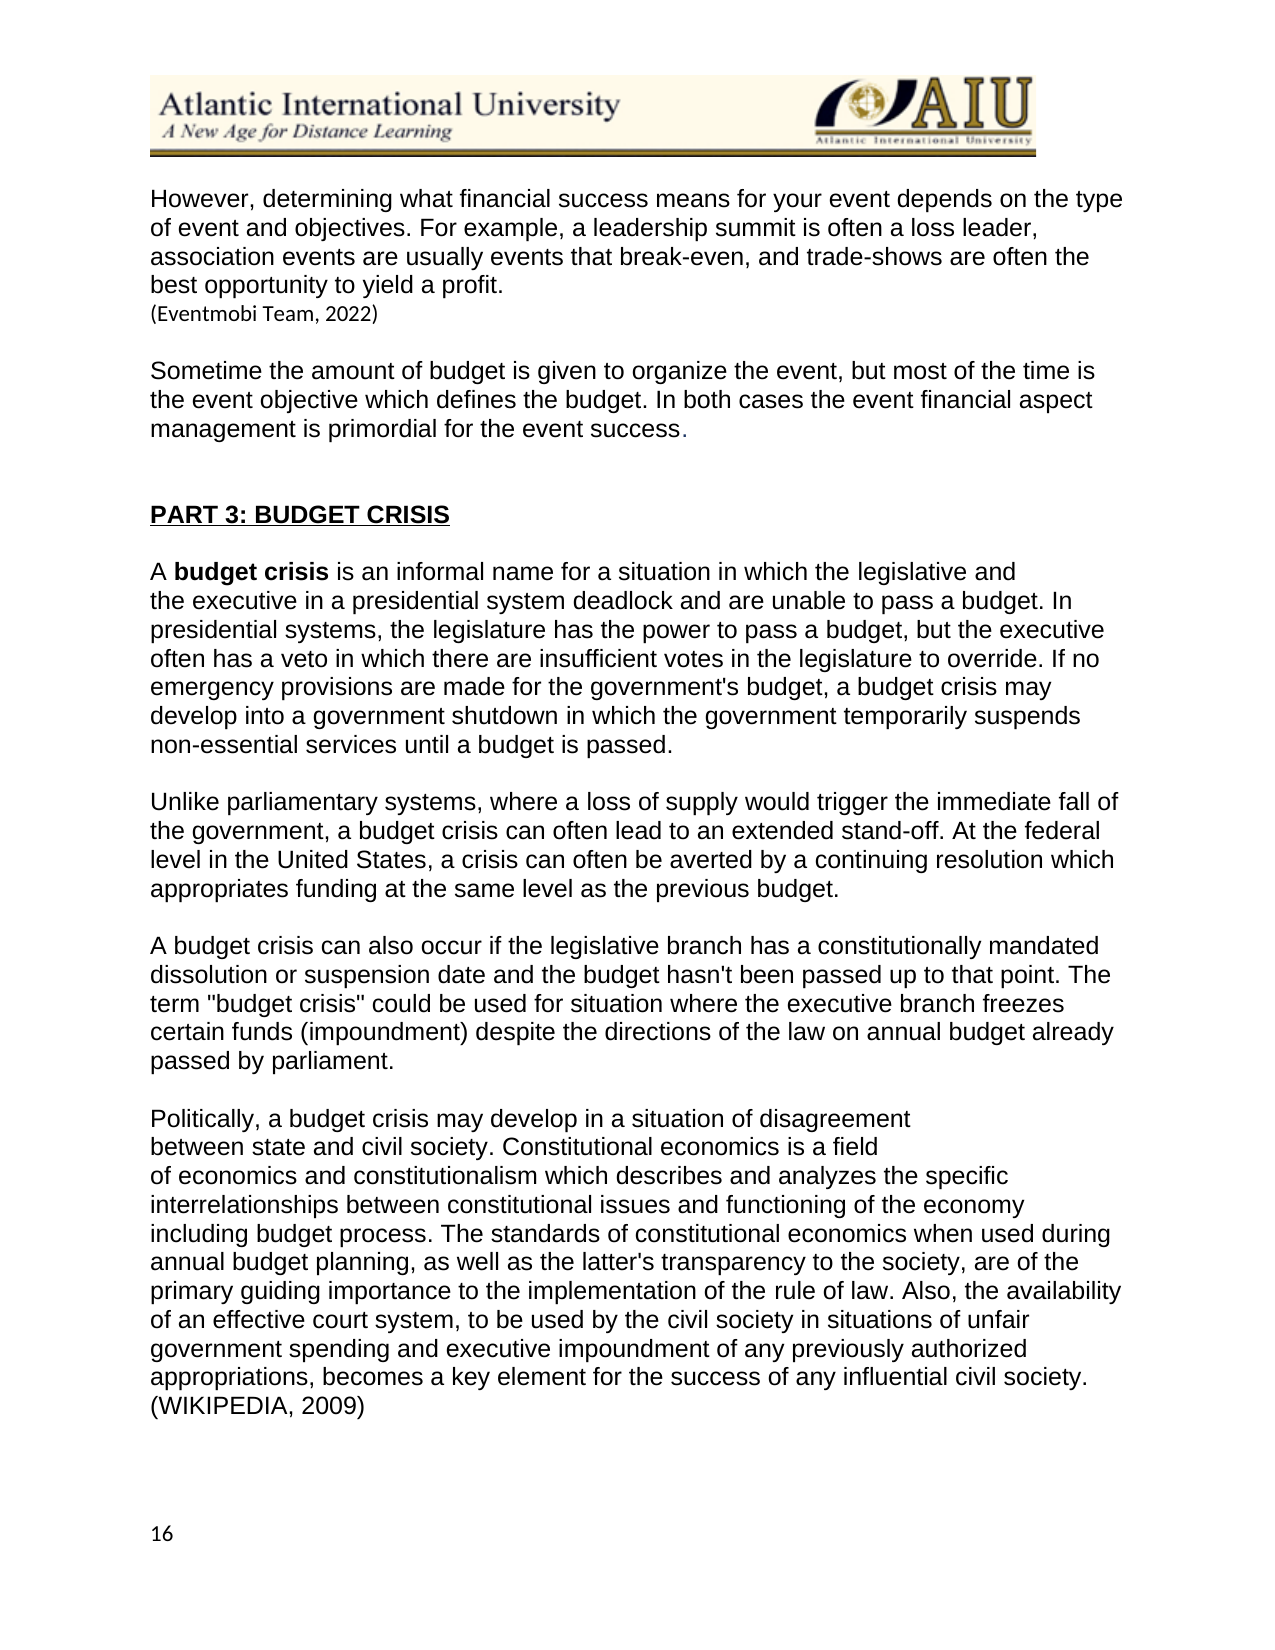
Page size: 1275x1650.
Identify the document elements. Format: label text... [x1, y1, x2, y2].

text A budget crisis is an informal name for a situation in which the legislative and the executive in a presidential system deadlock and are unable to pass a budget. In presidential systems, the legislature has the power to pass a budget, but the executive often has a veto in which there are insufficient votes in the legislature to override. If no emergency provisions are made for the government's budget, a budget crisis may develop into a government shutdown in which the government temporarily suspends non-essential services until a budget is passed. [150, 557, 1125, 758]
text Politically, a budget crisis may develop in a situation of disagreement between state and civil society. Constitutional economics is a field of economics and constitutionalism which describes and analyzes the specific interrelationships between constitutional issues and functioning of the economy including budget process. The standards of constitutional economics when used during annual budget planning, as well as the latter's transparency to the society, are of the primary guiding importance to the implementation of the rule of law. Also, the availability of an effective court system, to be used by the civil society in situations of unfair government spending and executive impoundment of any previously authorized appropriations, becomes a key element for the success of any influential civil society. [150, 1103, 1125, 1420]
picture [150, 75, 1037, 157]
text PART 3: BUDGET CRISIS [150, 500, 1125, 528]
text Sometime the amount of budget is given to organize the event, but most of the time is the event objective which defines the budget. In both cases the event financial aspect management is primordial for the event success. [150, 356, 1125, 442]
text Unlike parliamentary systems, where a loss of supply would trigger the immediate fall of the government, a budget crisis can often lead to an extended stand-off. At the federal level in the United States, a crisis can often be averted by a continuing resolution which appropriates funding at the same level as the previous budget. [150, 787, 1125, 902]
text A budget crisis can also occur if the legislative branch has a constitutionally mandated dissolution or suspension date and the budget hasn't been passed up to that point. The term "budget crisis" could be used for situation where the executive branch freezes certain funds (impoundment) despite the directions of the law on annual budget already passed by parliament. [150, 931, 1125, 1075]
